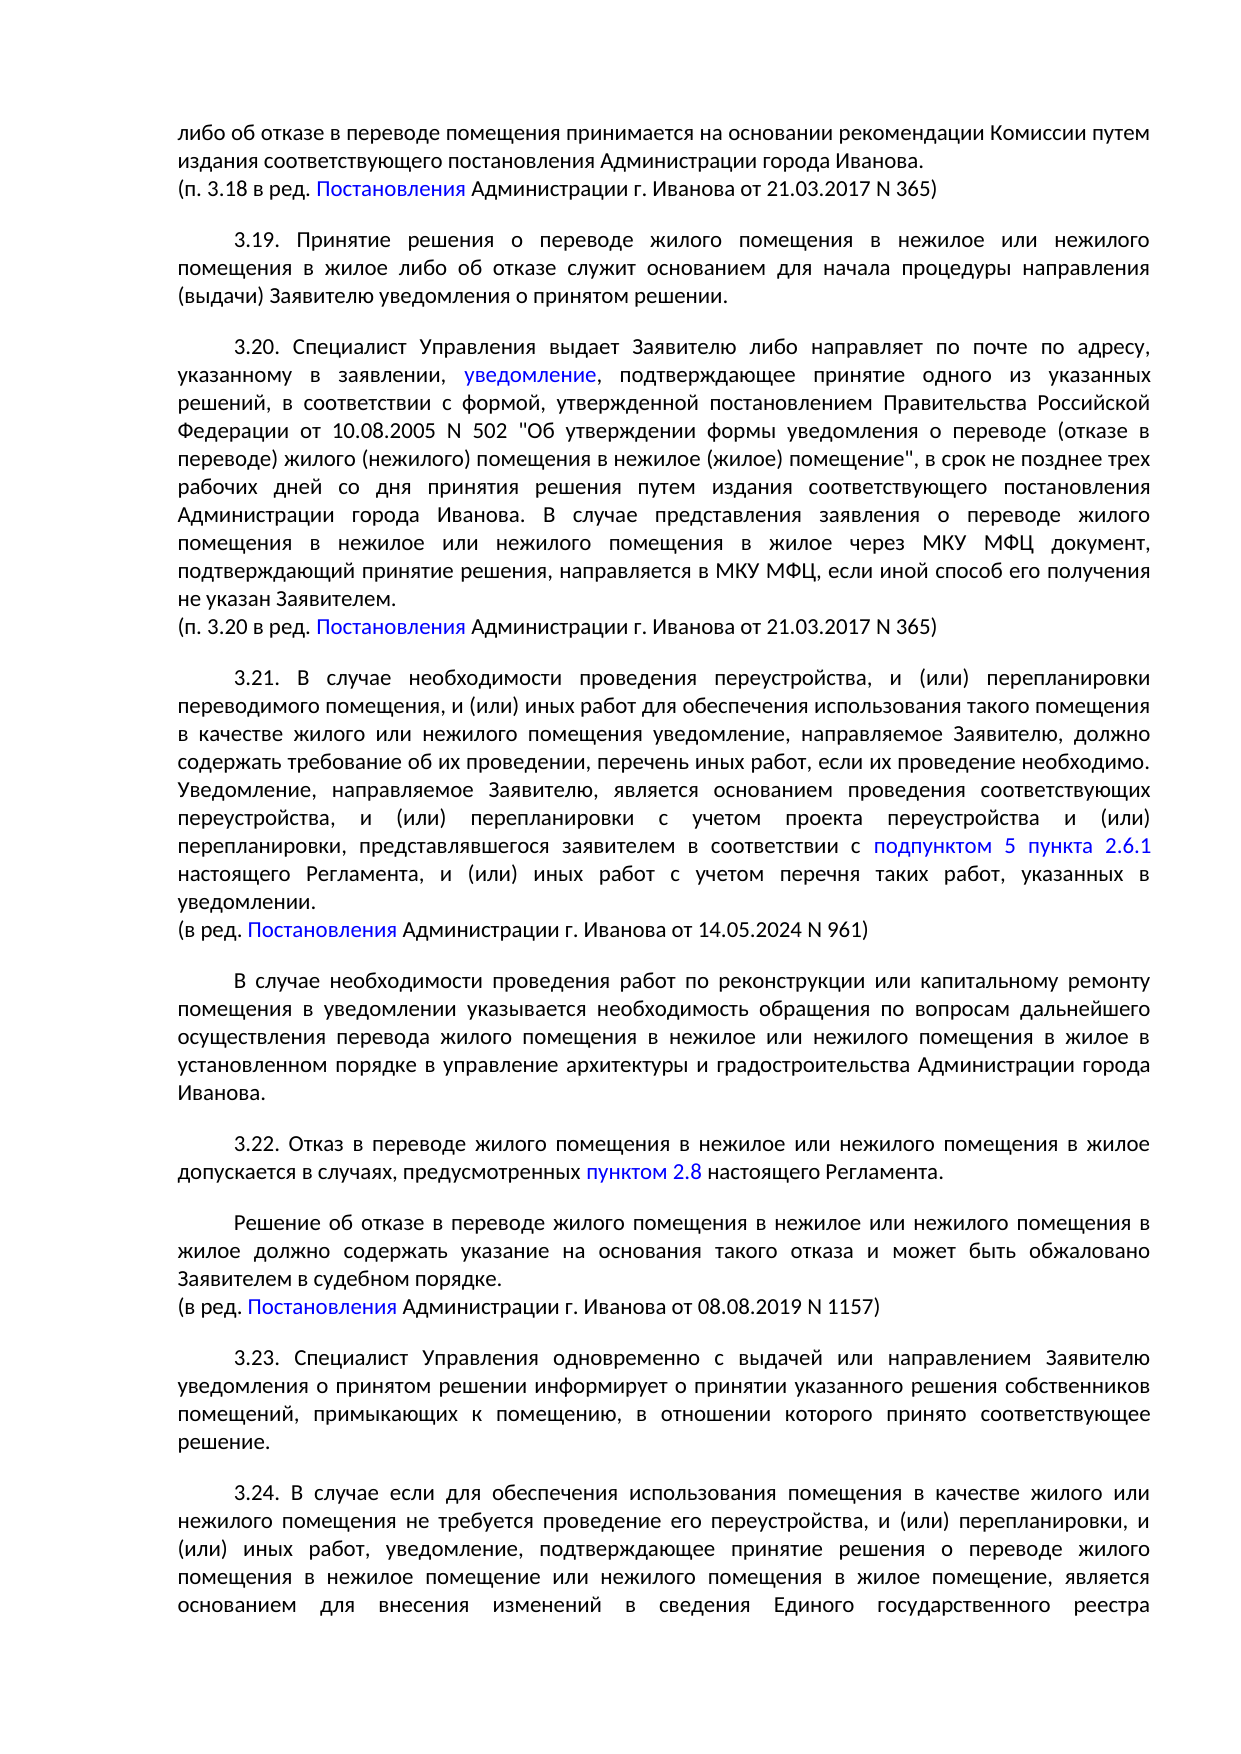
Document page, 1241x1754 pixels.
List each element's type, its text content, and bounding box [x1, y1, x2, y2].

text (п. 3.18 в ред. Постановления Администрации г. Иванова от 21.03.2017 N 365) [177, 174, 1152, 202]
text 3.23. Специалист Управления одновременно с выдачей или направлением Заявителю уведомления о принятом решении информирует о принятии указанного решения собственников помещений, примыкающих к помещению, в отношении которого принято соответствующее решение. [177, 1343, 1152, 1455]
text 3.19. Принятие решения о переводе жилого помещения в нежилое или нежилого помещения в жилое либо об отказе служит основанием для начала процедуры направления (выдачи) Заявителю уведомления о принятом решении. [177, 225, 1152, 309]
text 3.20. Специалист Управления выдает Заявителю либо направляет по почте по адресу, указанному в заявлении, уведомление, подтверждающее принятие одного из указанных решений, в соответствии с формой, утвержденной постановлением Правительства Российской Федерации от 10.08.2005 N 502 "Об утверждении формы уведомления о переводе (отказе в переводе) жилого (нежилого) помещения в нежилое (жилое) помещение", в срок не позднее трех рабочих дней со дня принятия решения путем издания соответствующего постановления Администрации города Иванова. В случае представления заявления о переводе жилого помещения в нежилое или нежилого помещения в жилое через МКУ МФЦ документ, подтверждающий принятие решения, направляется в МКУ МФЦ, если иной способ его получения не указан Заявителем. [177, 332, 1152, 612]
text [177, 1478, 1152, 1618]
text (в ред. Постановления Администрации г. Иванова от 08.08.2019 N 1157) [177, 1292, 1152, 1320]
text В случае необходимости проведения работ по реконструкции или капитальному ремонту помещения в уведомлении указывается необходимость обращения по вопросам дальнейшего осуществления перевода жилого помещения в нежилое или нежилого помещения в жилое в установленном порядке в управление архитектуры и градостроительства Администрации города Иванова. [177, 966, 1152, 1106]
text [177, 118, 1152, 174]
text 3.21. В случае необходимости проведения переустройства, и (или) перепланировки переводимого помещения, и (или) иных работ для обеспечения использования такого помещения в качестве жилого или нежилого помещения уведомление, направляемое Заявителю, должно содержать требование об их проведении, перечень иных работ, если их проведение необходимо. Уведомление, направляемое Заявителю, является основанием проведения соответствующих переустройства, и (или) перепланировки с учетом проекта переустройства и (или) перепланировки, представлявшегося заявителем в соответствии с подпунктом 5 пункта 2.6.1 настоящего Регламента, и (или) иных работ с учетом перечня таких работ, указанных в уведомлении. [177, 663, 1152, 915]
text 3.22. Отказ в переводе жилого помещения в нежилое или нежилого помещения в жилое допускается в случаях, предусмотренных пунктом 2.8 настоящего Регламента. [177, 1129, 1152, 1185]
text (п. 3.20 в ред. Постановления Администрации г. Иванова от 21.03.2017 N 365) [177, 612, 1152, 640]
text (в ред. Постановления Администрации г. Иванова от 14.05.2024 N 961) [177, 915, 1152, 943]
text Решение об отказе в переводе жилого помещения в нежилое или нежилого помещения в жилое должно содержать указание на основания такого отказа и может быть обжаловано Заявителем в судебном порядке. [177, 1208, 1152, 1292]
